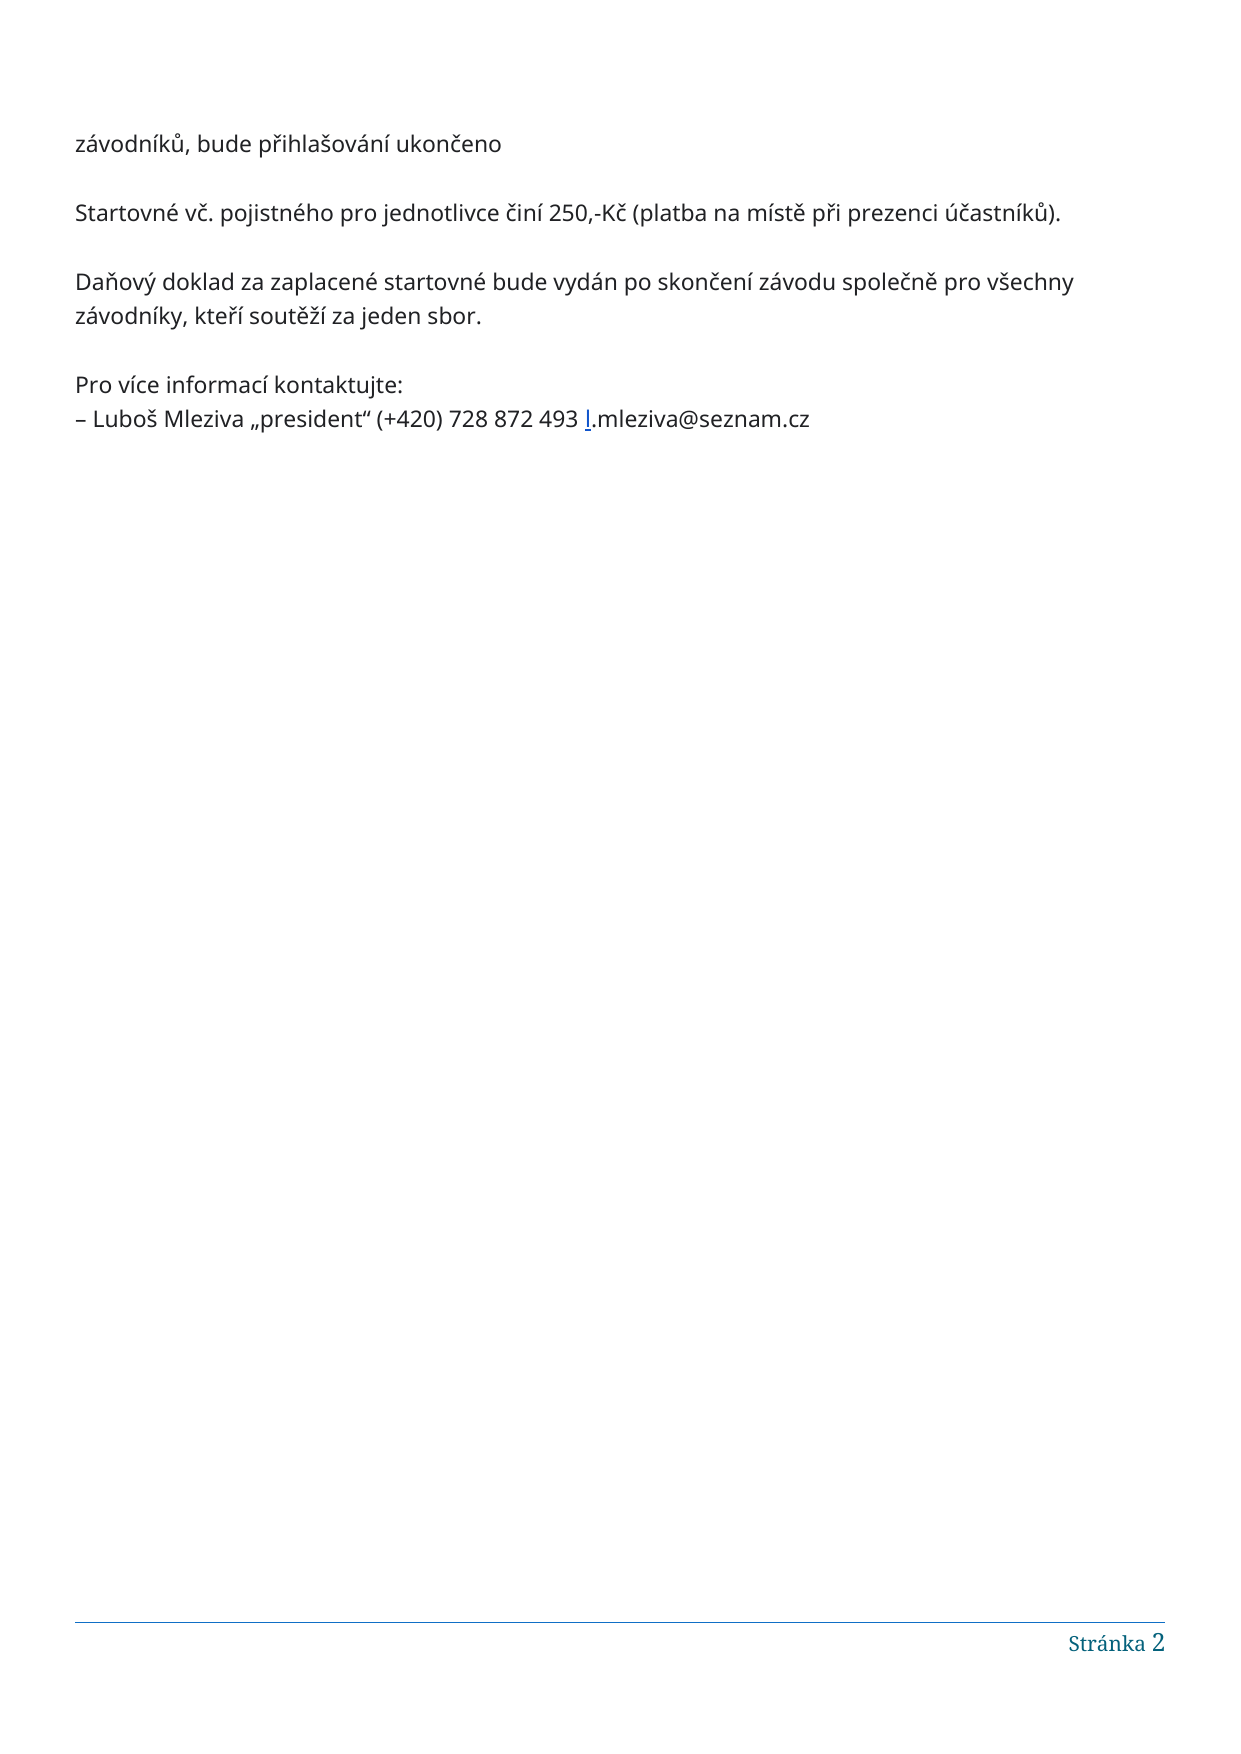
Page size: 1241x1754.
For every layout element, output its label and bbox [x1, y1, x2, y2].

text [75, 128, 1165, 434]
